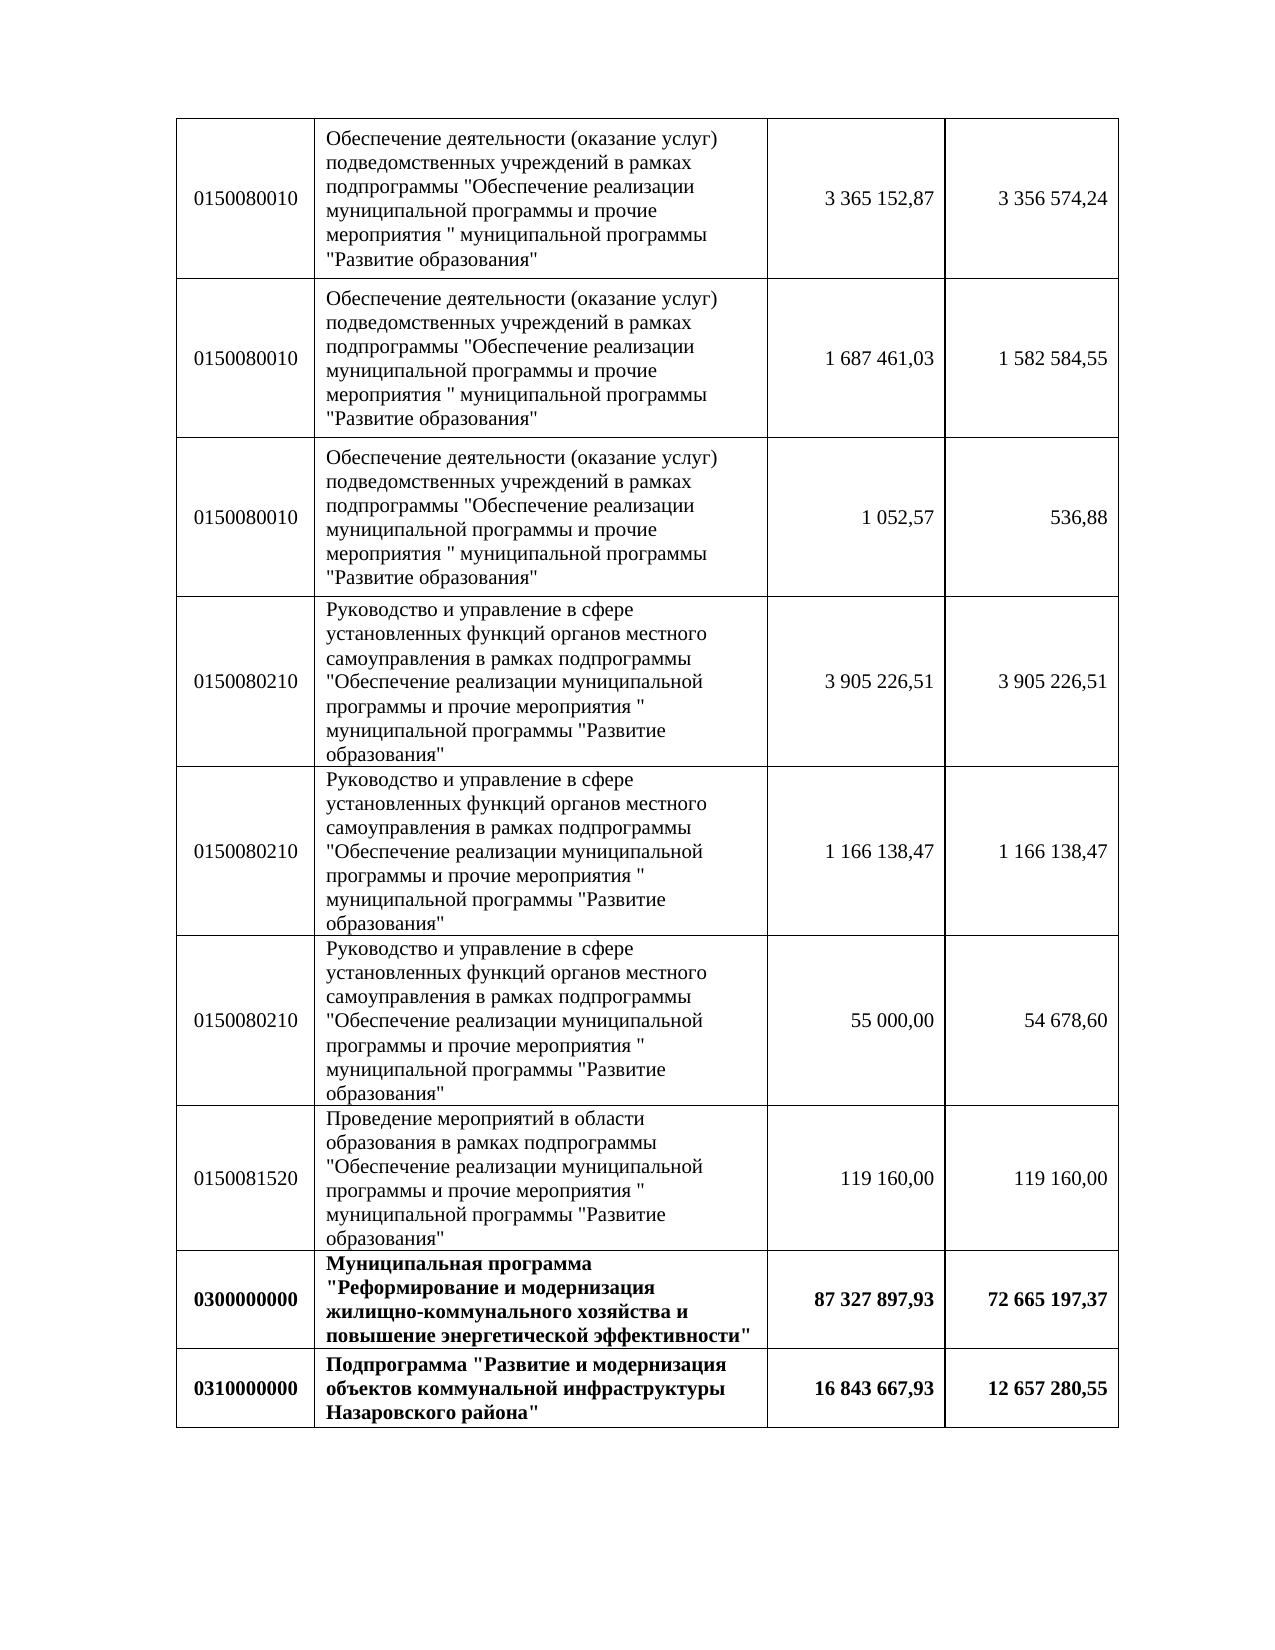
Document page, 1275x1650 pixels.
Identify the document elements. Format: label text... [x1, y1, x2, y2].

table_cell 16 843 667,93 [768, 1349, 944, 1427]
table_cell 0150080010 [177, 438, 314, 596]
table_cell Руководство и управление в сфере установленных функций органов местного самоуправления в рамках подпрограммы "Обеспечение реализации муниципальной программы и прочие мероприятия " муниципальной программы "Развитие образования" [315, 936, 767, 1105]
table_cell 3 905 226,51 [768, 597, 944, 766]
table_cell 0300000000 [177, 1251, 314, 1347]
table_cell Руководство и управление в сфере установленных функций органов местного самоуправления в рамках подпрограммы "Обеспечение реализации муниципальной программы и прочие мероприятия " муниципальной программы "Развитие образования" [315, 597, 767, 766]
table_cell 119 160,00 [946, 1106, 1118, 1250]
table_cell 0150080210 [177, 936, 314, 1105]
table_cell 3 356 574,24 [946, 119, 1118, 277]
table_cell 3 905 226,51 [946, 597, 1118, 766]
table_cell 119 160,00 [768, 1106, 944, 1250]
table_cell Проведение мероприятий в области образования в рамках подпрограммы "Обеспечение реализации муниципальной программы и прочие мероприятия " муниципальной программы "Развитие образования" [315, 1106, 767, 1250]
table_cell 0150080210 [177, 767, 314, 935]
table_cell 12 657 280,55 [946, 1349, 1118, 1427]
table_cell 0150080010 [177, 279, 314, 437]
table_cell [315, 119, 767, 277]
table_cell 1 166 138,47 [768, 767, 944, 935]
table_cell 1 166 138,47 [946, 767, 1118, 935]
table_cell 0310000000 [177, 1349, 314, 1427]
table_cell 0150080210 [177, 597, 314, 766]
table_cell 3 365 152,87 [768, 119, 944, 277]
table_cell 54 678,60 [946, 936, 1118, 1105]
table_cell 536,88 [946, 438, 1118, 596]
table_cell Муниципальная программа "Реформирование и модернизация жилищно-коммунального хозяйства и повышение энергетической эффективности" [315, 1251, 767, 1347]
table_cell 1 582 584,55 [946, 279, 1118, 437]
table_cell Руководство и управление в сфере установленных функций органов местного самоуправления в рамках подпрограммы "Обеспечение реализации муниципальной программы и прочие мероприятия " муниципальной программы "Развитие образования" [315, 767, 767, 935]
table_cell 0150080010 [177, 119, 314, 277]
table_cell 87 327 897,93 [768, 1251, 944, 1347]
table_cell 55 000,00 [768, 936, 944, 1105]
table_cell 1 687 461,03 [768, 279, 944, 437]
table_cell Подпрограмма "Развитие и модернизация объектов коммунальной инфраструктуры Назаровского района" [315, 1349, 767, 1427]
table_cell 72 665 197,37 [946, 1251, 1118, 1347]
table_cell 0150081520 [177, 1106, 314, 1250]
table_cell 1 052,57 [768, 438, 944, 596]
